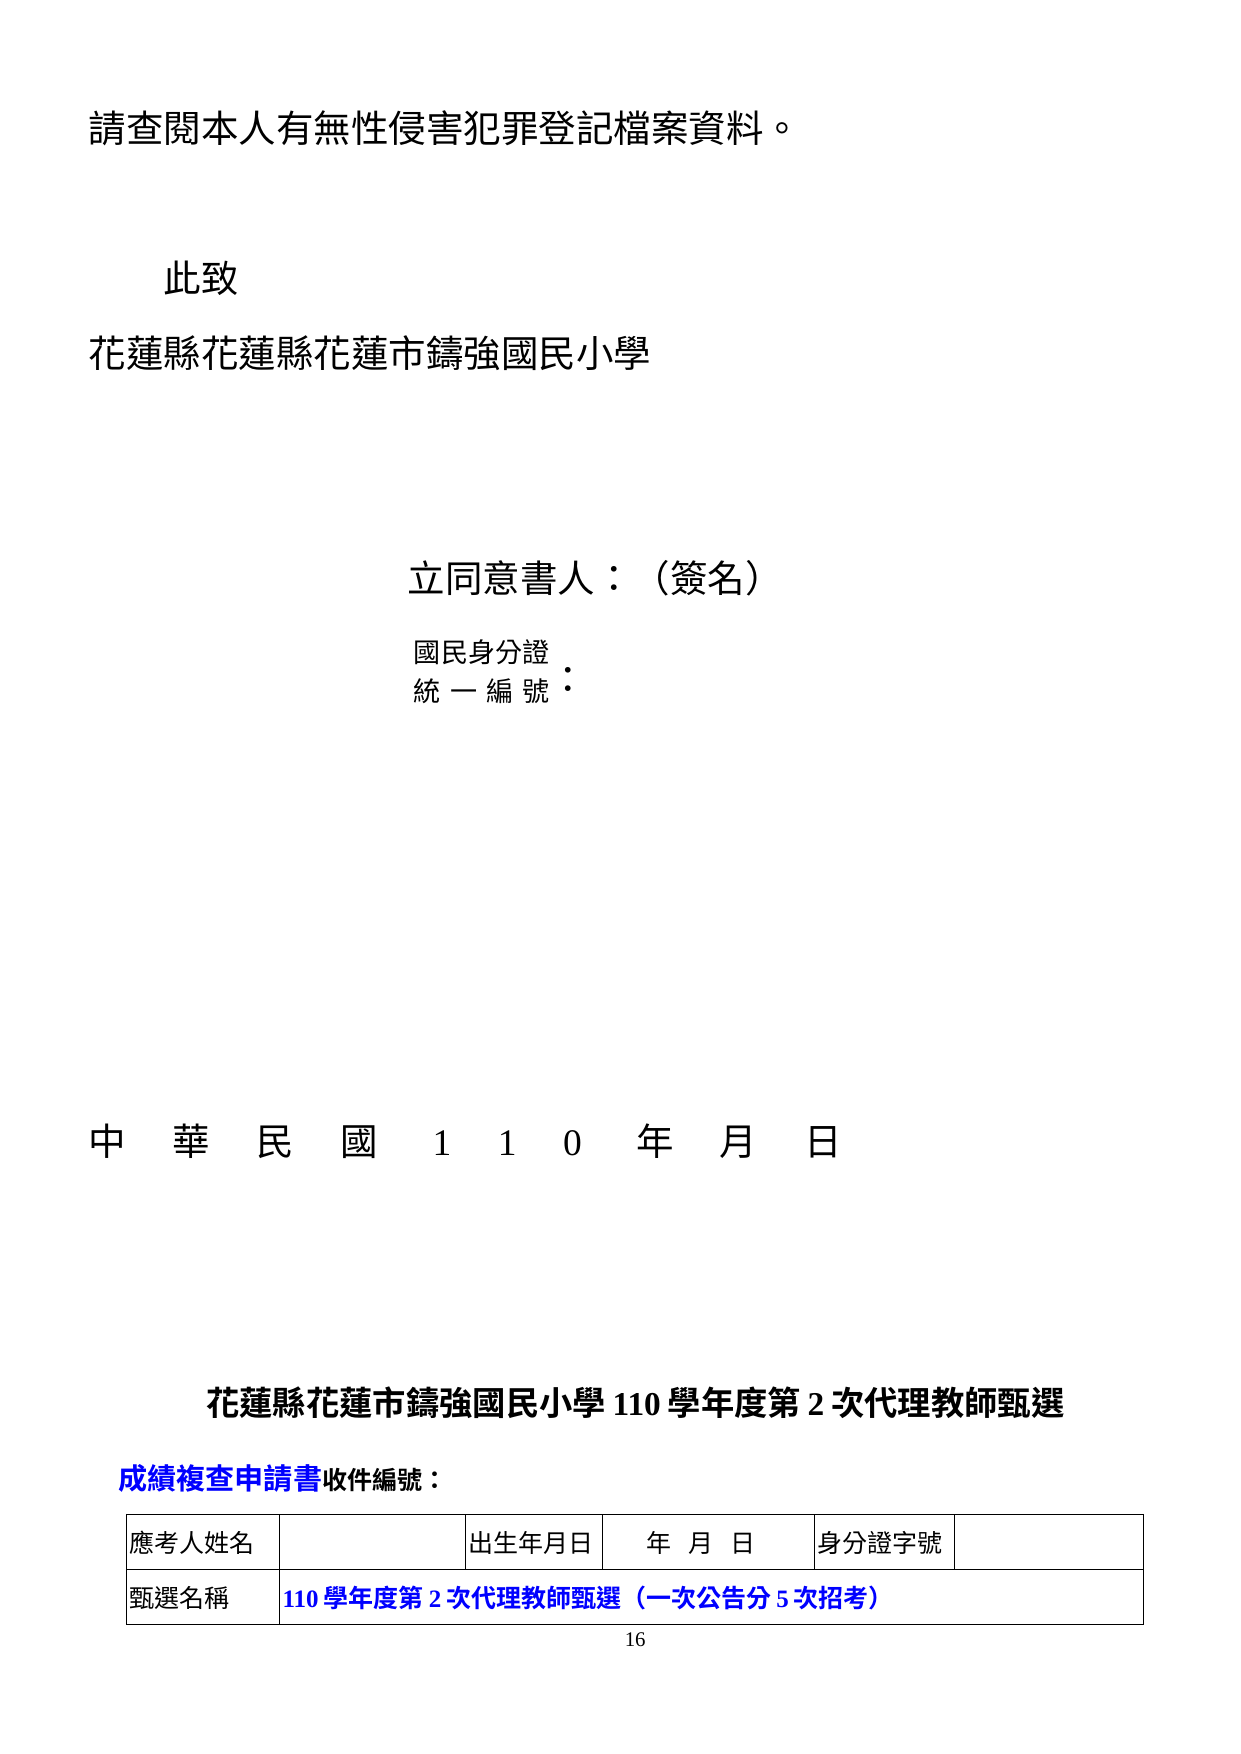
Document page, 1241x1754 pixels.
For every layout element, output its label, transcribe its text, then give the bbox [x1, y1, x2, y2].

table_cell 110學年度第2次代理教師甄選（一次公告分5次招考） [280, 1570, 1143, 1624]
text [89, 89, 1181, 164]
text 花蓮縣花蓮縣花蓮市鑄強國民小學 [89, 314, 1181, 389]
table_header [955, 1515, 1143, 1569]
table_header 應考人姓名 [127, 1515, 279, 1569]
table_header 出生年月日 [466, 1515, 602, 1569]
table_header [280, 1515, 465, 1569]
text 國民身分證統一編號： [89, 614, 1181, 726]
table_header 年 月 日 [603, 1515, 814, 1569]
text 成績複查申請書收件編號： [89, 1439, 1181, 1514]
text 此致 [89, 239, 1181, 314]
table_cell 甄選名稱 [127, 1570, 279, 1624]
text 中華民國110年月日 [89, 1101, 1106, 1176]
text 立同意書人：（簽名） [89, 539, 1181, 614]
text 花蓮縣花蓮市鑄強國民小學110學年度第2次代理教師甄選 [89, 1364, 1181, 1439]
table_header 身分證字號 [815, 1515, 954, 1569]
